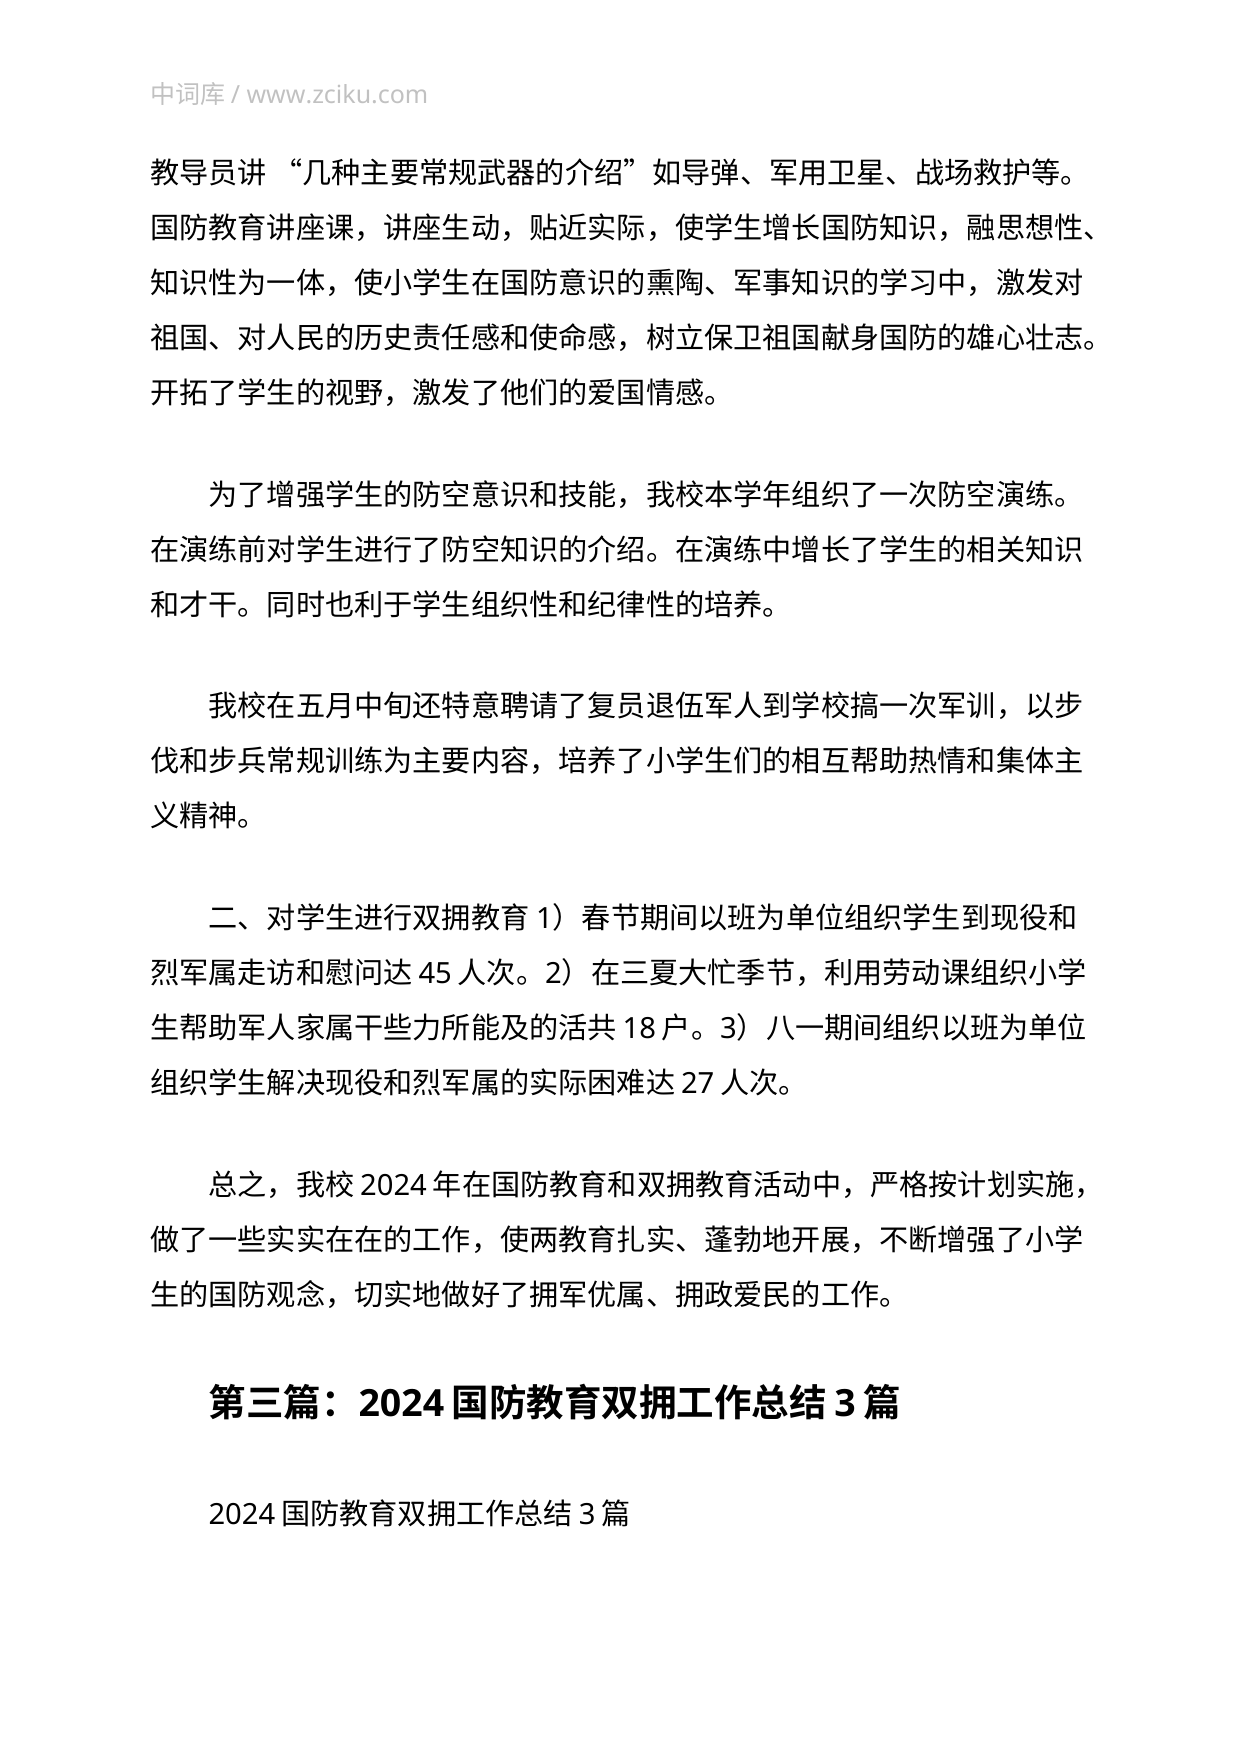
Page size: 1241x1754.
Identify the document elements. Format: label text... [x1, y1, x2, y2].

text 我校在五月中旬还特意聘请了复员退伍军人到学校搞一次军训，以步伐和步兵常规训练为主要内容，培养了小学生们的相互帮助热情和集体主义精神。 [150, 683, 1090, 835]
text 二、对学生进行双拥教育 1）春节期间以班为单位组织学生到现役和烈军属走访和慰问达45人次。2）在三夏大忙季节，利用劳动课组织小学生帮助军人家属干些力所能及的活共18户。3）八一期间组织以班为单位组织学生解决现役和烈军属的实际困难达27人次。 [150, 894, 1090, 1102]
text 2024国防教育双拥工作总结3篇 [150, 1491, 1090, 1533]
text 第三篇：2024国防教育双拥工作总结3篇 [150, 1373, 1090, 1428]
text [150, 150, 1090, 412]
text 为了增强学生的防空意识和技能，我校本学年组织了一次防空演练。在演练前对学生进行了防空知识的介绍。在演练中增长了学生的相关知识和才干。同时也利于学生组织性和纪律性的培养。 [150, 471, 1090, 623]
text 总之，我校2024年在国防教育和双拥教育活动中，严格按计划实施，做了一些实实在在的工作，使两教育扎实、蓬勃地开展，不断增强了小学生的国防观念，切实地做好了拥军优属、拥政爱民的工作。 [150, 1161, 1090, 1314]
